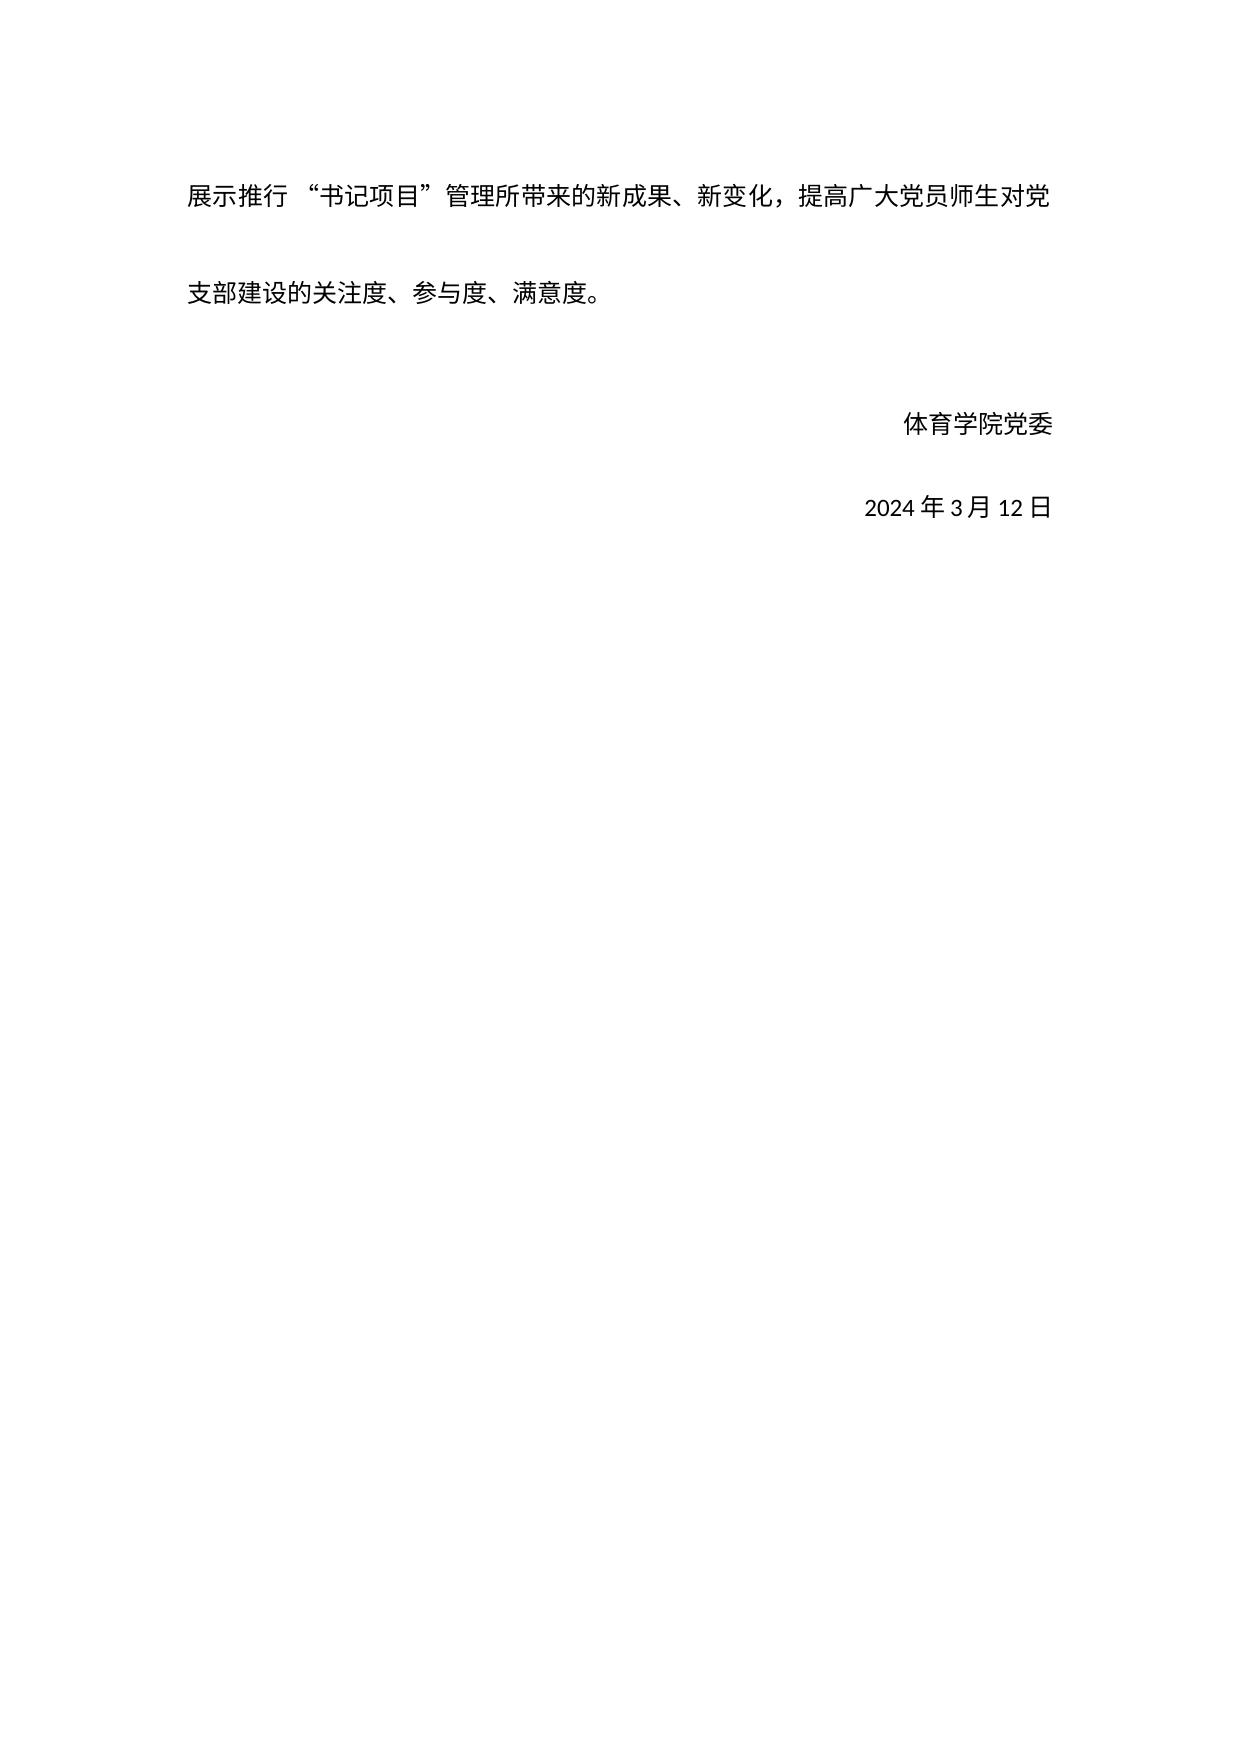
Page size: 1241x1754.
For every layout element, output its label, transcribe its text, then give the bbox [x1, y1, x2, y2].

text 体育学院党委 [187, 390, 1053, 455]
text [187, 162, 1053, 324]
text 2024年3月12日 [187, 473, 1053, 538]
